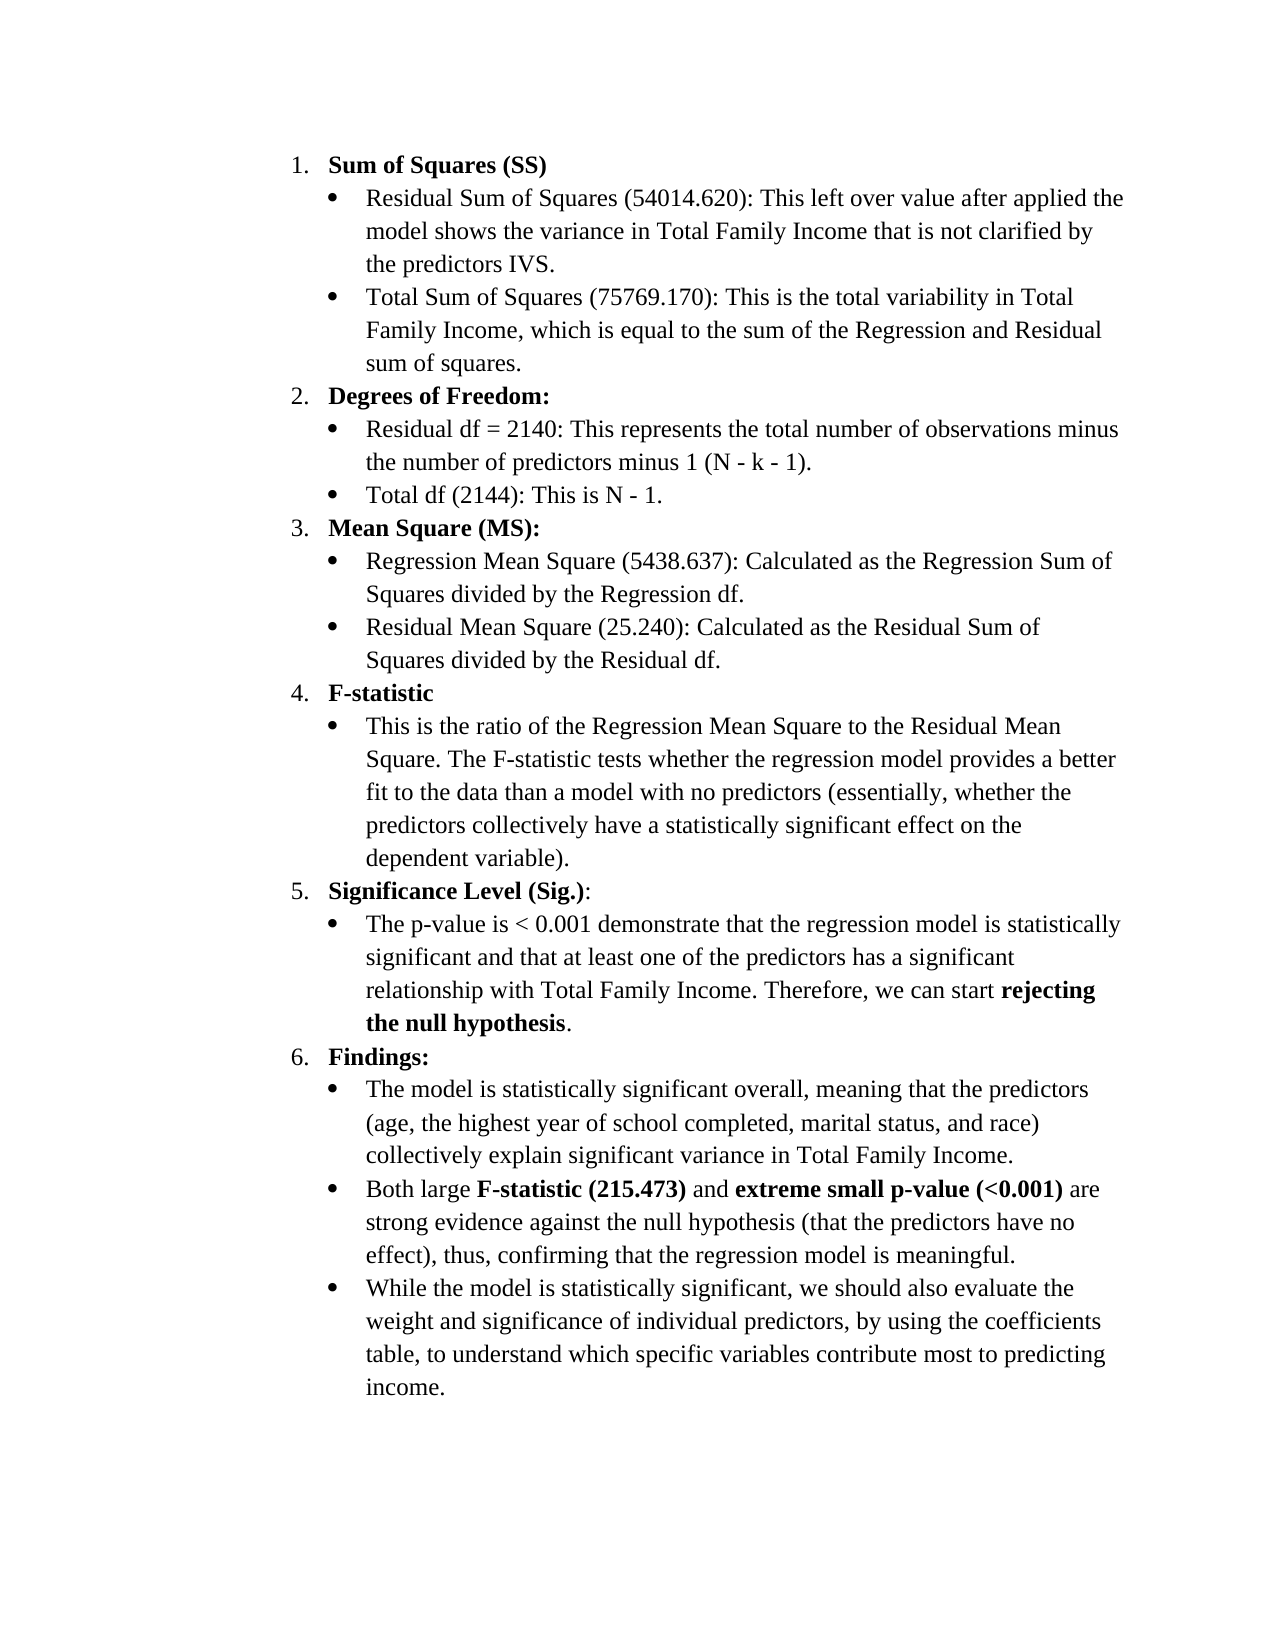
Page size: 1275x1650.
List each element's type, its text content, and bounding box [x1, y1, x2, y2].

list The model is statistically significant overall, meaning that the predictors (age, the highest year of school completed, marital status, and race) collectively explain significant variance in Total Family Income. [328, 1074, 1125, 1169]
list This is the ratio of the Regression Mean Square to the Residual Mean Square. The F-statistic tests whether the regression model provides a better fit to the data than a model with no predictors (essentially, whether the predictors collectively have a statistically significant effect on the dependent variable). [328, 711, 1125, 872]
list Significance Level (Sig.): [291, 876, 1125, 905]
list Both large F-statistic (215.473) and extreme small p-value (<0.001) are strong evidence against the null hypothesis (that the predictors have no effect), thus, confirming that the regression model is meaningful. [328, 1174, 1125, 1268]
list Regression Mean Square (5438.637): Calculated as the Regression Sum of Squares divided by the Regression df. [328, 546, 1125, 608]
list The p-value is < 0.001 demonstrate that the regression model is statistically significant and that at least one of the predictors has a significant relationship with Total Family Income. Therefore, we can start rejecting the null hypothesis. [328, 909, 1125, 1037]
list Residual Mean Square (25.240): Calculated as the Residual Sum of Squares divided by the Residual df. [328, 612, 1125, 674]
list Sum of Squares (SS) [291, 150, 1125, 179]
list Mean Square (MS): [291, 513, 1125, 542]
list F-statistic [291, 678, 1125, 707]
list Total df (2144): This is N - 1. [328, 480, 1125, 509]
list Total Sum of Squares (75769.170): This is the total variability in Total Family Income, which is equal to the sum of the Regression and Residual sum of squares. [328, 282, 1125, 377]
list While the model is statistically significant, we should also evaluate the weight and significance of individual predictors, by using the coefficients table, to understand which specific variables contribute most to predicting income. [328, 1273, 1125, 1401]
list Findings: [291, 1042, 1125, 1070]
list Residual Sum of Squares (54014.620): This left over value after applied the model shows the variance in Total Family Income that is not clarified by the predictors IVS. [328, 183, 1125, 278]
list Residual df = 2140: This represents the total number of observations minus the number of predictors minus 1 (N - k - 1). [328, 414, 1125, 476]
list Degrees of Freedom: [291, 381, 1125, 410]
